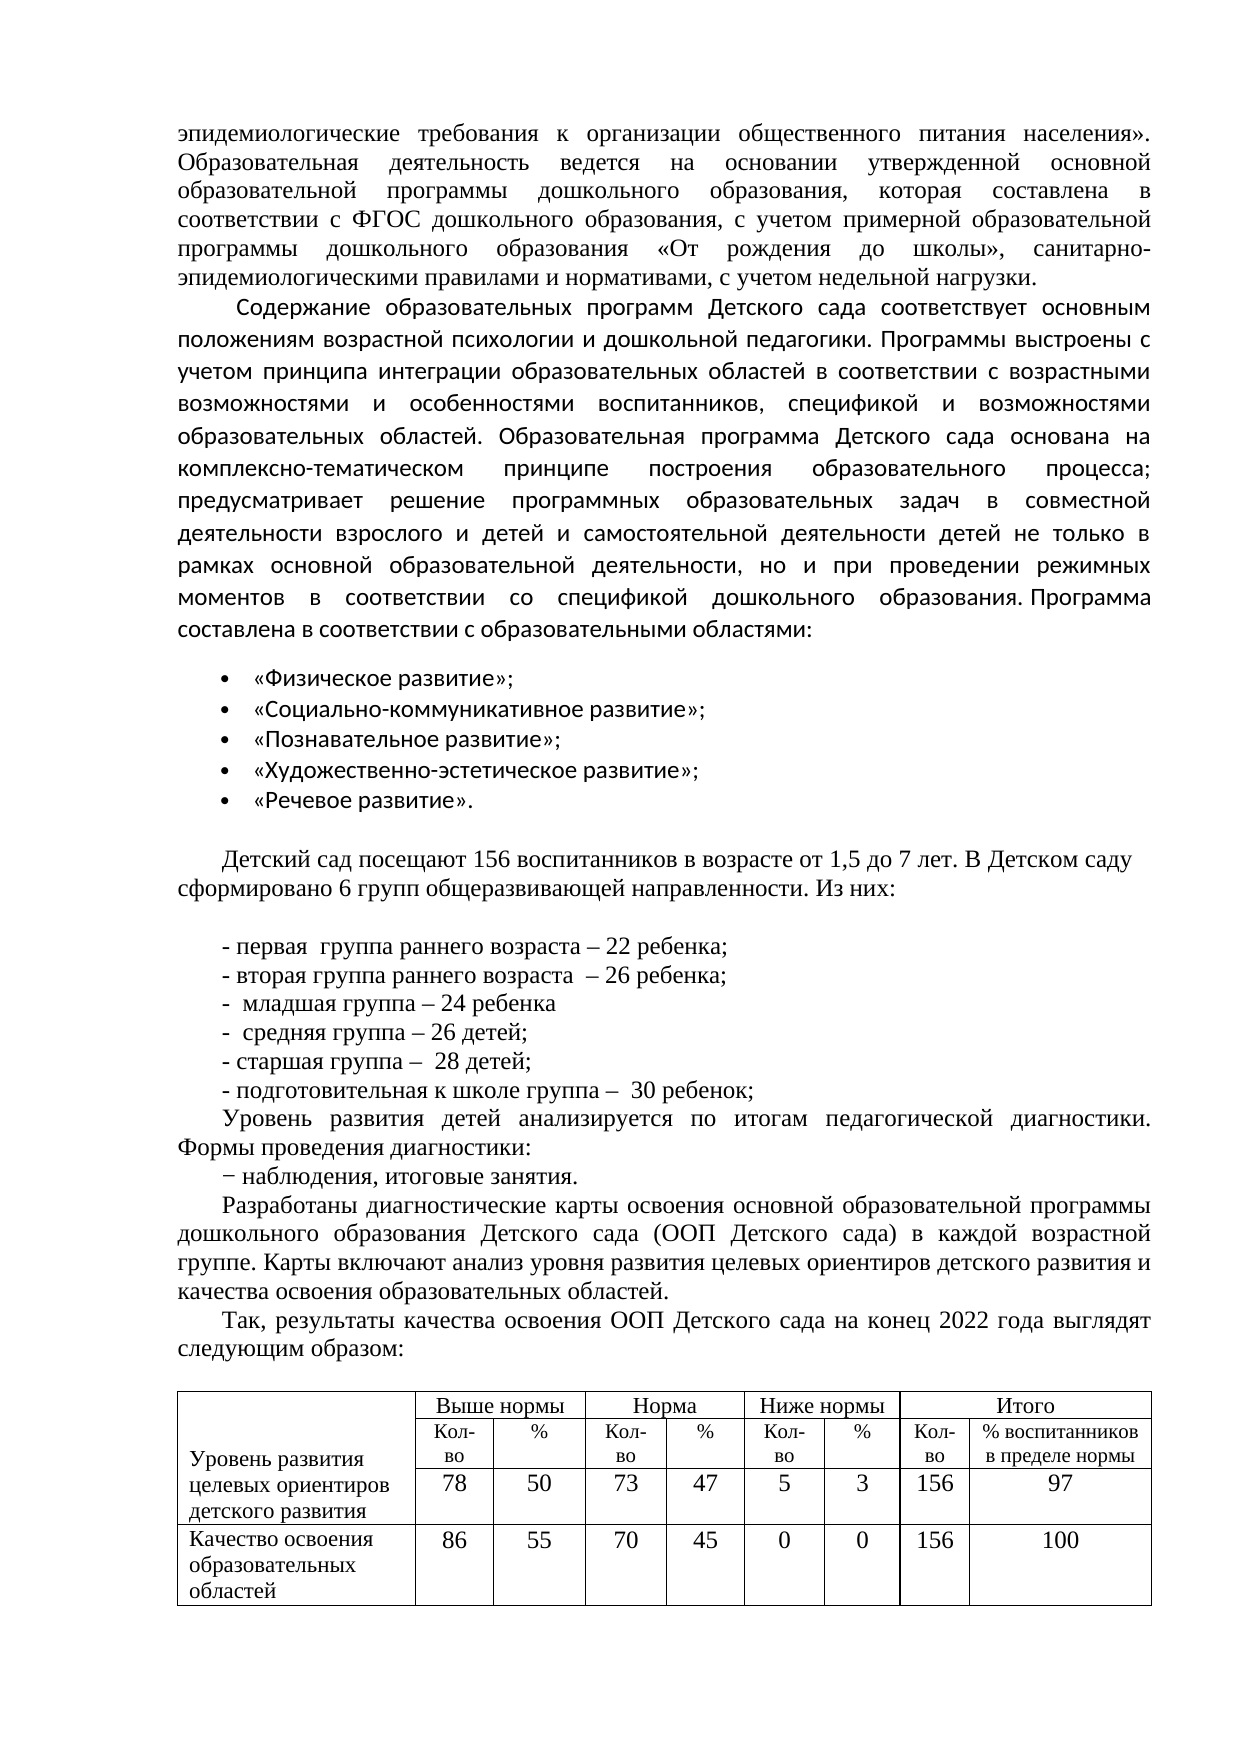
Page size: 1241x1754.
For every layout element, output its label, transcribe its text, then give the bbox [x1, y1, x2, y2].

table_cell % [667, 1419, 744, 1467]
table_cell 3 [825, 1469, 899, 1524]
table_cell 45 [667, 1525, 744, 1605]
text Уровень развития детей анализируется по итогам педагогической диагностики. Формы проведения диагностики: [177, 1103, 1152, 1161]
table_cell 78 [416, 1469, 493, 1524]
table_cell % воспитанников в пределе нормы [970, 1419, 1151, 1467]
table_header Ниже нормы [745, 1392, 899, 1418]
table_cell 97 [970, 1469, 1151, 1524]
list «Художественно-эстетическое развитие»; [221, 754, 1133, 784]
text Детский сад посещают 156 воспитанников в возрасте от 1,5 до 7 лет. В Детском саду сформировано 6 групп общеразвивающей направленности. Из них: [177, 844, 1133, 902]
text - младшая группа – 24 ребенка [177, 988, 1152, 1017]
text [177, 118, 1152, 291]
table_header Выше нормы [416, 1392, 585, 1418]
text - первая группа раннего возраста – 22 ребенка; [177, 931, 1152, 960]
table_cell 156 [901, 1525, 969, 1605]
table_cell Кол-во [416, 1419, 493, 1467]
table_cell 73 [586, 1469, 666, 1524]
text - старшая группа – 28 детей; [177, 1046, 1152, 1075]
table_cell Кол-во [586, 1419, 666, 1467]
table_cell 70 [586, 1525, 666, 1605]
table_header Итого [901, 1392, 1151, 1418]
list «Познавательное развитие»; [221, 723, 1133, 754]
table_cell Кол-во [745, 1419, 824, 1467]
text − наблюдения, итоговые занятия. [177, 1161, 1152, 1190]
table_cell 86 [416, 1525, 493, 1605]
table_header Уровень развития целевых ориентиров детского развития [178, 1392, 415, 1524]
table_cell 156 [901, 1469, 969, 1524]
text Содержание образовательных программ Детского сада соответствует основным положениям возрастной психологии и дошкольной педагогики. Программы выстроены с учетом принципа интеграции образовательных областей в соответствии с возрастными возможностями и особенностями воспитанников, спецификой и возможностями образовательных областей. Образовательная программа Детского сада основана на комплексно-тематическом принципе построения образовательного процесса; предусматривает решение программных образовательных задач в совместной деятельности взрослого и детей и самостоятельной деятельности детей не только в рамках основной образовательной деятельности, но и при проведении режимных моментов в соответствии со спецификой дошкольного образования. Программа составлена в соответствии с образовательными областями: [177, 291, 1152, 644]
table_cell 50 [494, 1469, 585, 1524]
table_cell 0 [825, 1525, 899, 1605]
table_cell 0 [745, 1525, 824, 1605]
list «Социально-коммуникативное развитие»; [221, 693, 1133, 723]
table_cell 55 [494, 1525, 585, 1605]
table_cell Кол-во [901, 1419, 969, 1467]
list «Речевое развитие». [221, 784, 1133, 815]
text Так, результаты качества освоения ООП Детского сада на конец 2022 года выглядят следующим образом: [177, 1305, 1152, 1362]
table_cell 100 [970, 1525, 1151, 1605]
text - средняя группа – 26 детей; [177, 1017, 1152, 1046]
table_cell % [825, 1419, 899, 1467]
text - вторая группа раннего возраста – 26 ребенка; [177, 960, 1152, 988]
table_cell 5 [745, 1469, 824, 1524]
table_cell % [494, 1419, 585, 1467]
text Разработаны диагностические карты освоения основной образовательной программы дошкольного образования Детского сада (ООП Детского сада) в каждой возрастной группе. Карты включают анализ уровня развития целевых ориентиров детского развития и качества освоения образовательных областей. [177, 1190, 1152, 1305]
list «Физическое развитие»; [221, 662, 1133, 693]
table_cell 47 [667, 1469, 744, 1524]
table_header Норма [586, 1392, 744, 1418]
text - подготовительная к школе группа – 30 ребенок; [177, 1075, 1152, 1103]
table_cell Качество освоения образовательных областей [178, 1525, 415, 1605]
